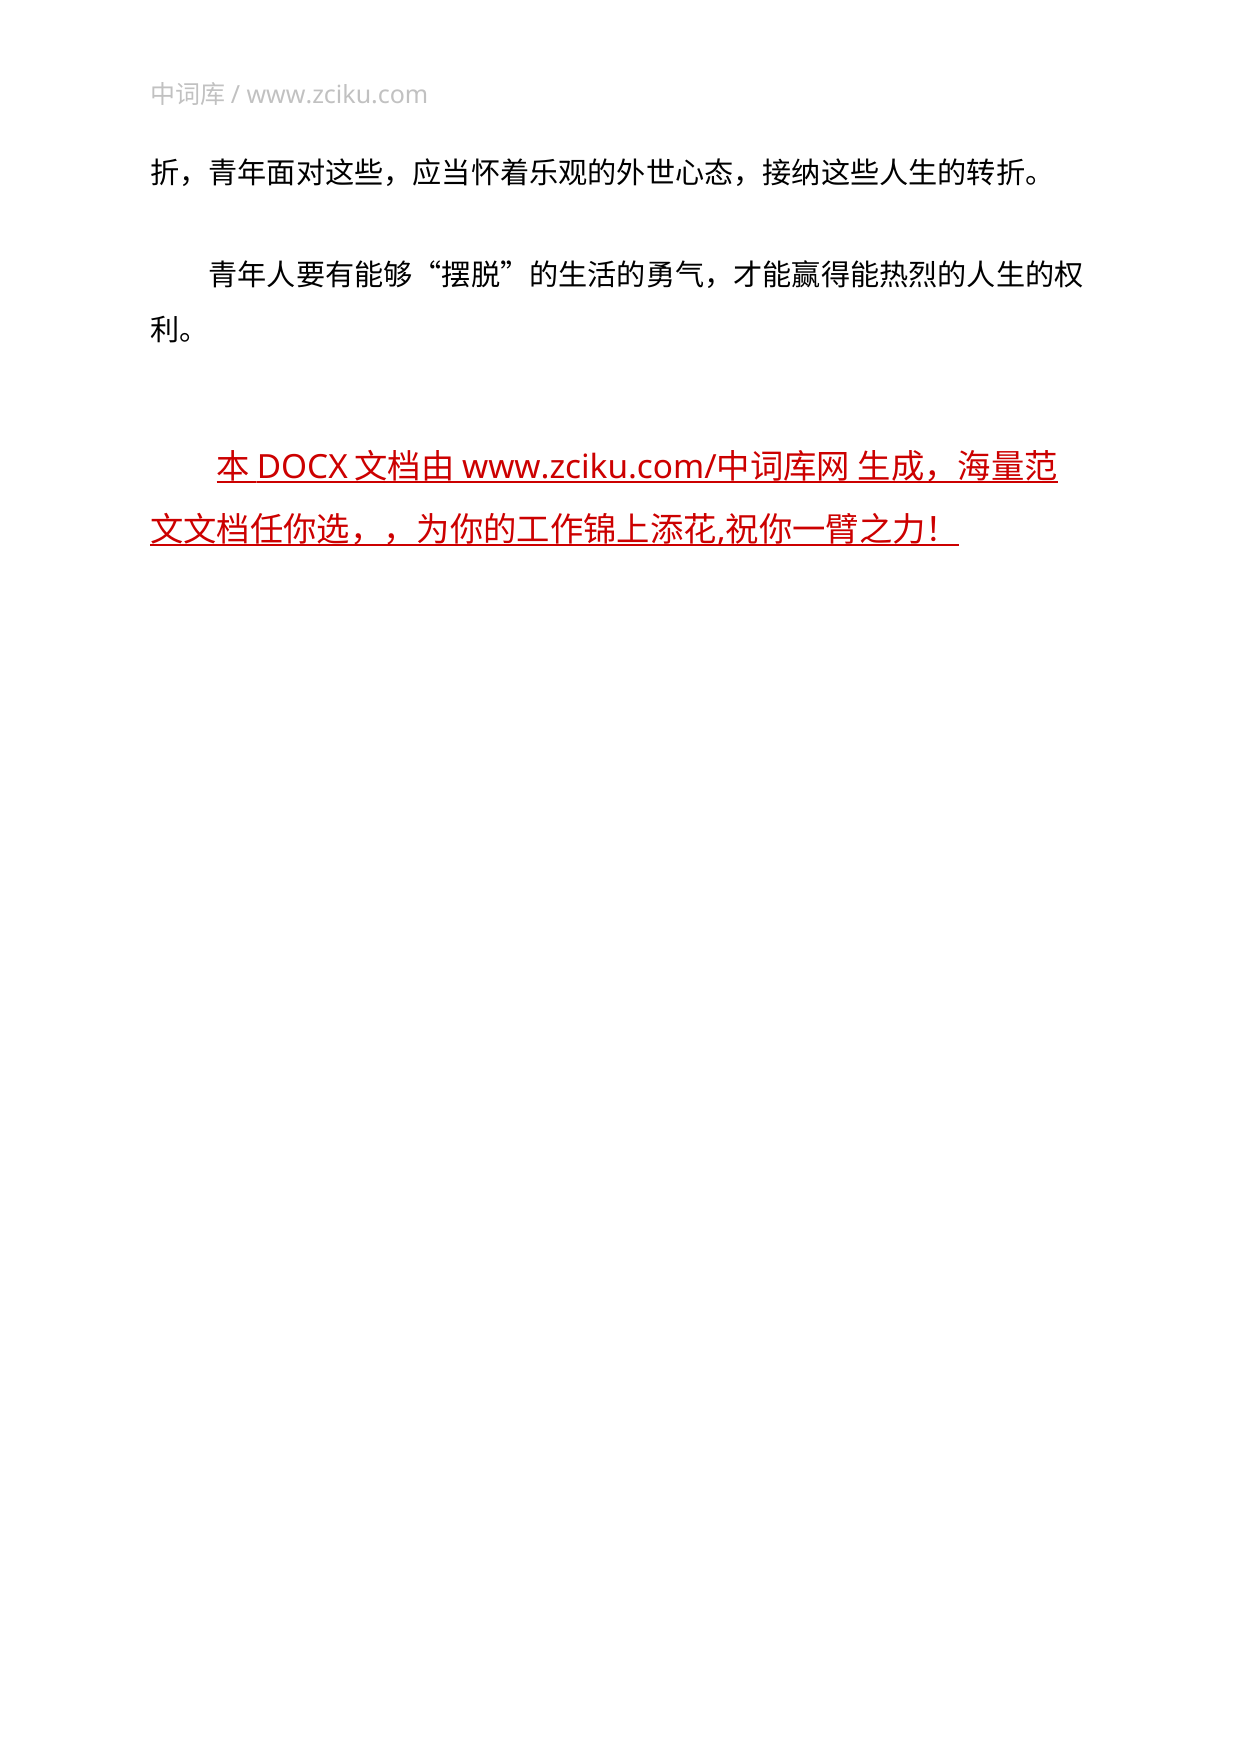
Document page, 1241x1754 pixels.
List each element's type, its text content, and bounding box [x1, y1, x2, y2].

text 青年人要有能够“摆脱”的生活的勇气，才能赢得能热烈的人生的权利。 [150, 252, 1090, 349]
text 本DOCX文档由 www.zciku.com/中词库网 生成，海量范文文档任你选，，为你的工作锦上添花,祝你一臂之力！ [150, 440, 1090, 551]
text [150, 150, 1090, 192]
